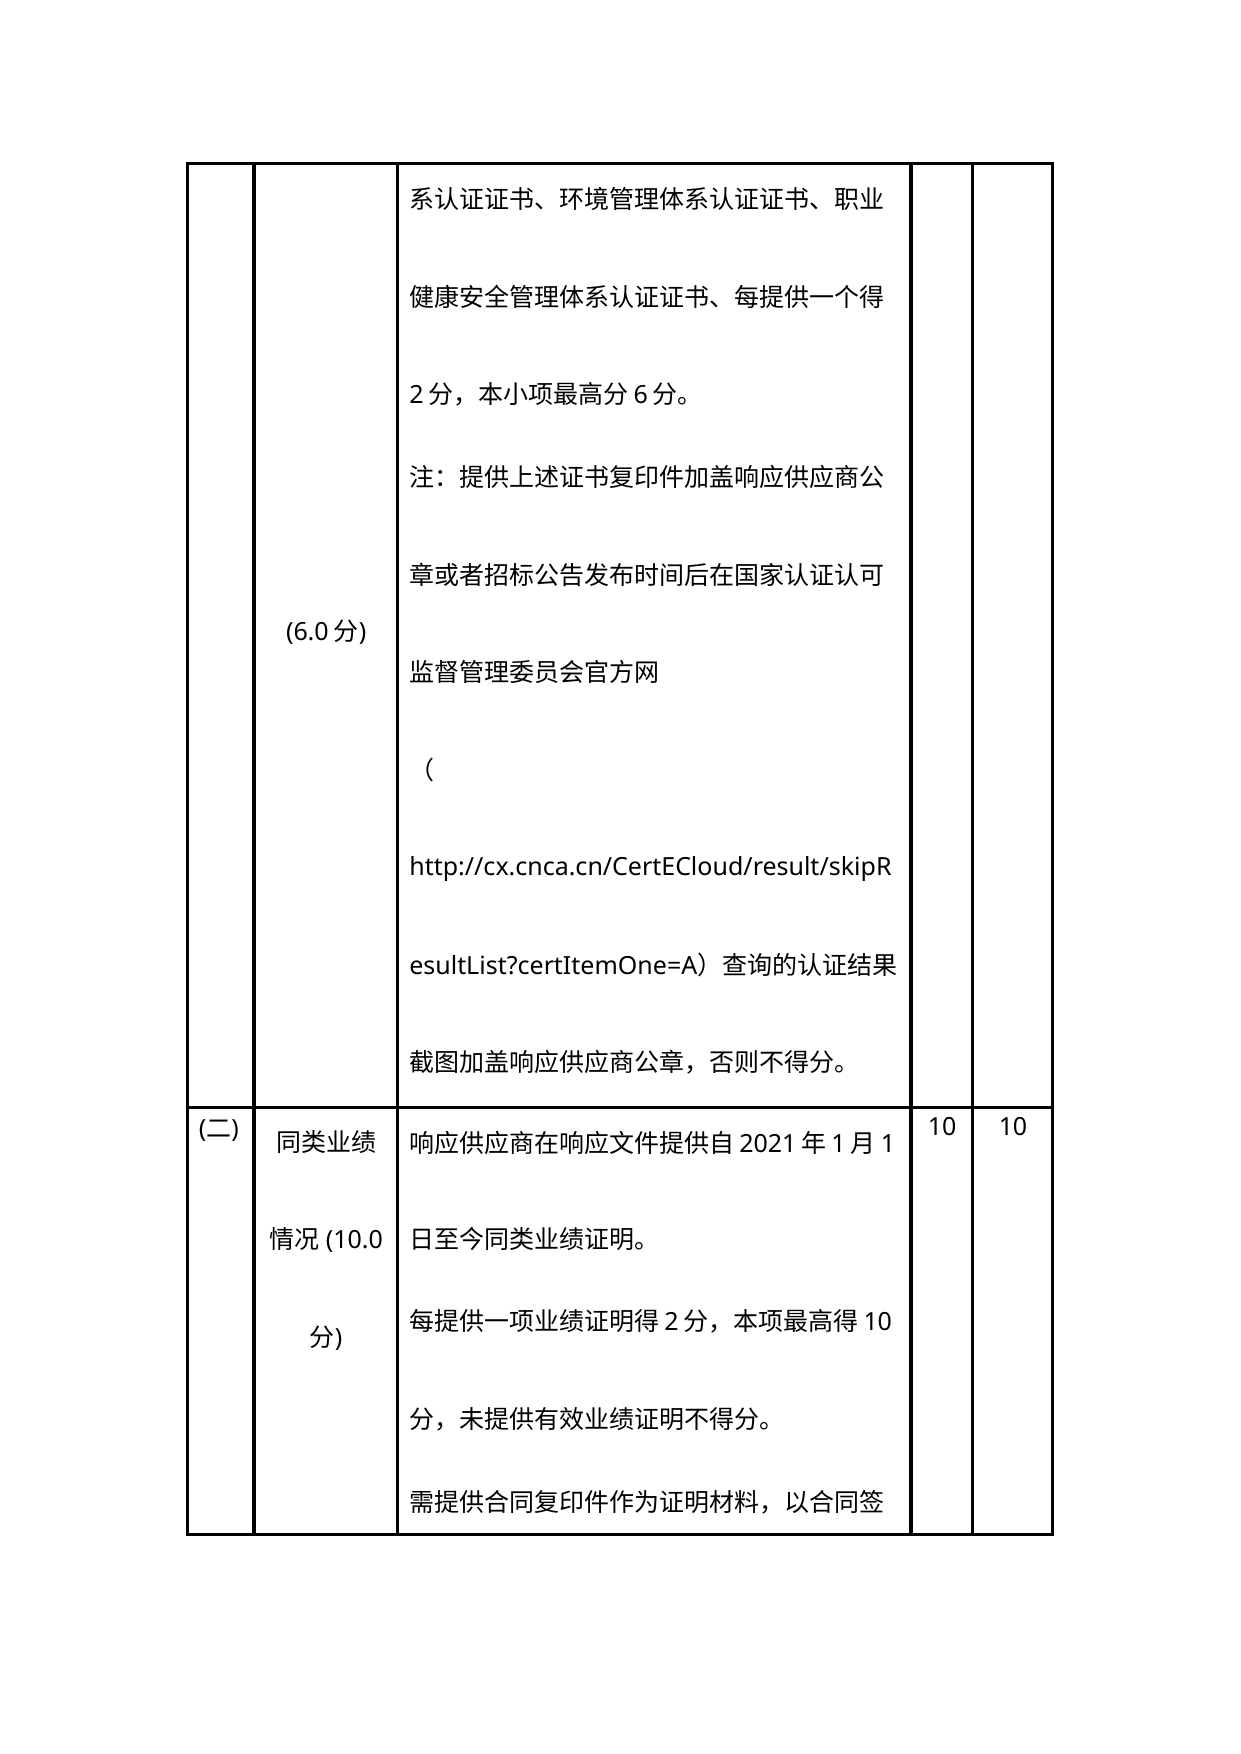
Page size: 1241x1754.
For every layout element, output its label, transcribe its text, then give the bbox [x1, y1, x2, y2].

table_cell [189, 165, 252, 1106]
table_cell [189, 1109, 252, 1533]
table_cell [399, 165, 909, 1106]
table_cell 10 [974, 1109, 1051, 1533]
table_cell 企业资信 (6.0分) [256, 165, 396, 1106]
table_cell 6 [974, 165, 1051, 1106]
table_cell 10 [913, 1109, 971, 1533]
table_cell 6 [913, 165, 971, 1106]
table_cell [399, 1109, 909, 1533]
table_cell 同类业绩情况 (10.0分) [256, 1109, 396, 1533]
